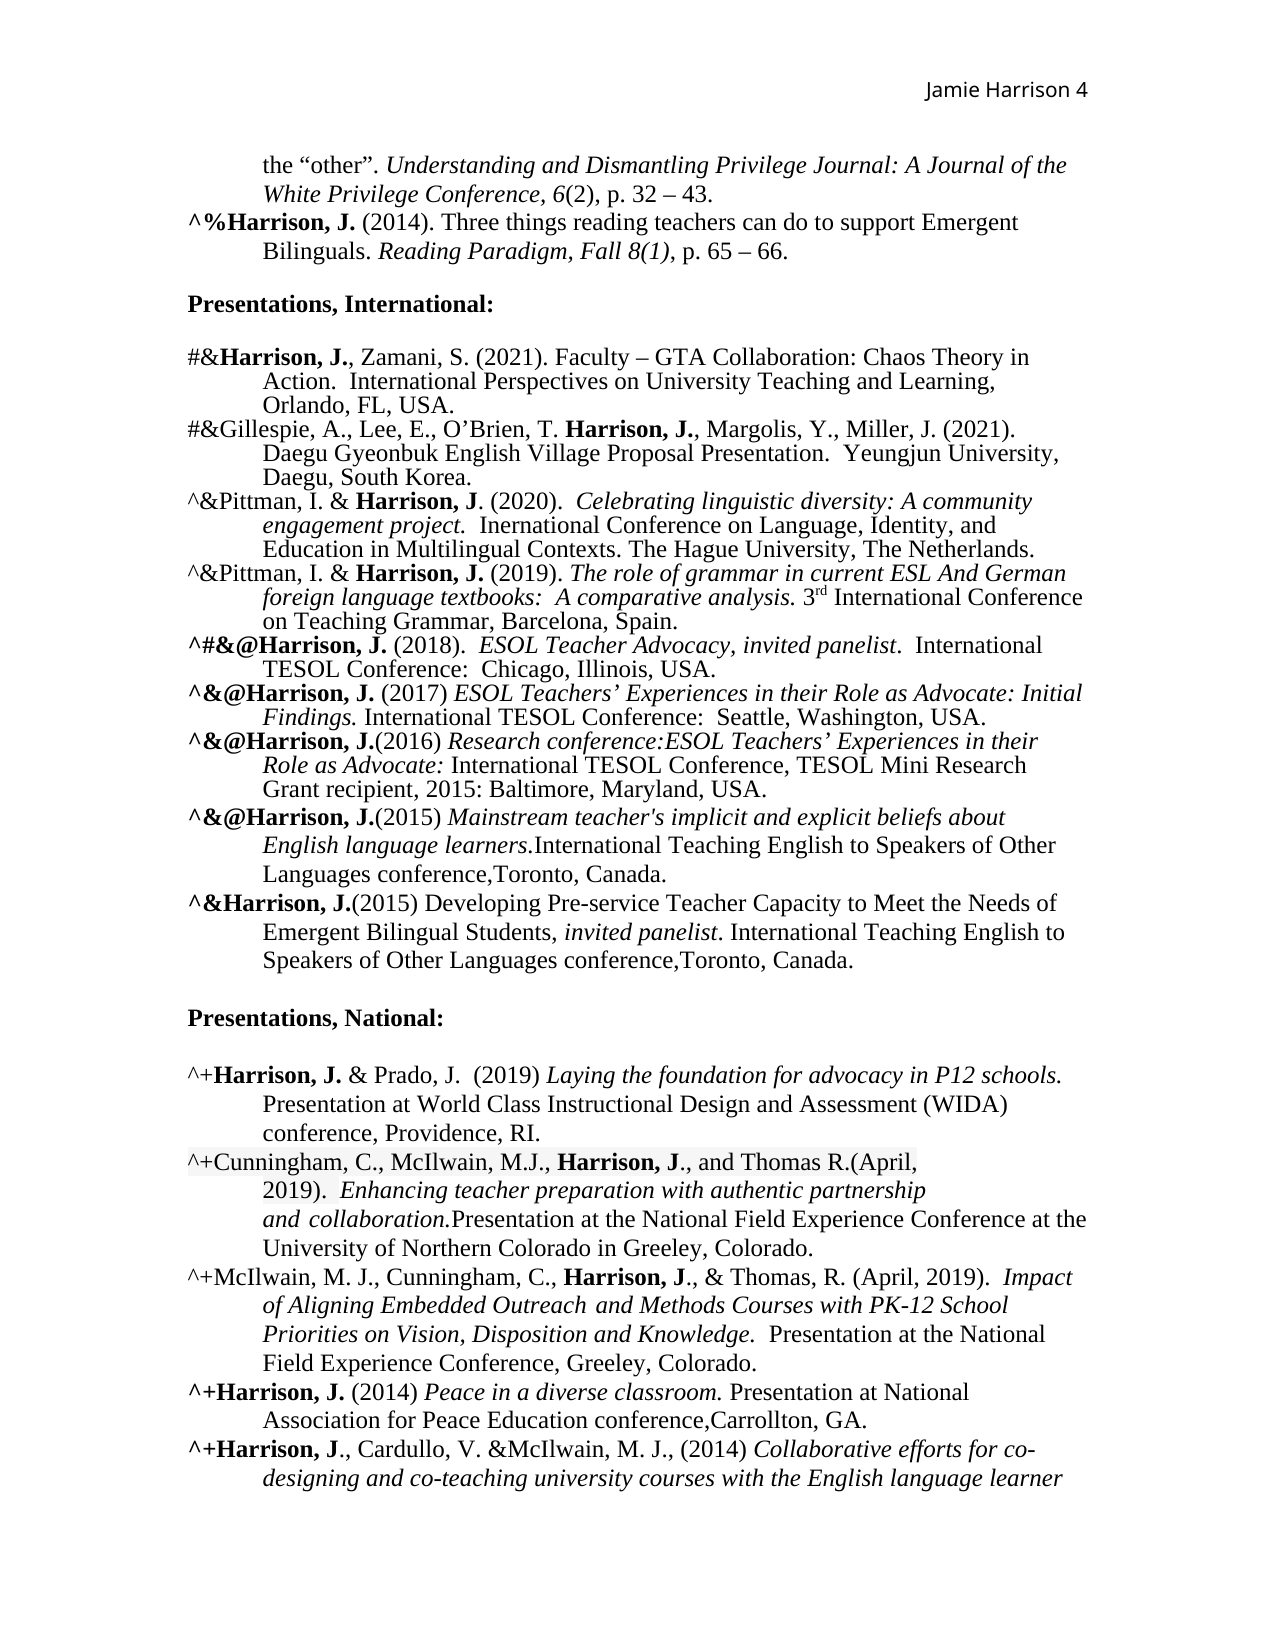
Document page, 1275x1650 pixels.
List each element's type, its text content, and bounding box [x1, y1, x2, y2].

text ^#&@Harrison, J. (2018). ESOL Teacher Advocacy, invited panelist. International TESOL Conference: Chicago, Illinois, USA. [187, 634, 1087, 682]
text ^%Harrison, J. (2014). Three things reading teachers can do to support Emergent Bilinguals. Reading Paradigm, Fall 8(1), p. 65 – 66. [187, 207, 1087, 265]
text ^&@Harrison, J.(2015) Mainstream teacher's implicit and explicit beliefs about English language learners.International Teaching English to Speakers of Other Languages conference,Toronto, Canada. [187, 802, 1087, 888]
text ^&Harrison, J.(2015) Developing Pre-service Teacher Capacity to Meet the Needs of Emergent Bilingual Students, invited panelist. International Teaching English to Speakers of Other Languages conference,Toronto, Canada. [187, 888, 1087, 974]
text #&Harrison, J., Zamani, S. (2021). Faculty – GTA Collaboration: Chaos Theory in Action. International Perspectives on University Teaching and Learning, Orlando, FL, USA. [187, 347, 1087, 418]
text Presentations, International: [187, 289, 1087, 318]
text ^&Pittman, I. & Harrison, J. (2019). The role of grammar in current ESL And German foreign language textbooks: A comparative analysis. 3rd International Conference on Teaching Grammar, Barcelona, Spain. [187, 562, 1087, 634]
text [187, 150, 1087, 207]
text ^&@Harrison, J.(2016) Research conference:ESOL Teachers’ Experiences in their Role as Advocate: International TESOL Conference, TESOL Mini Research Grant recipient, 2015: Baltimore, Maryland, USA. [187, 730, 1087, 802]
text Presentations, National: [187, 1003, 1087, 1032]
text ^+Cunningham, C., McIlwain, M.J., Harrison, J., and Thomas R.(April, 2019). Enhancing teacher preparation with authentic partnership and collaboration.Presentation at the National Field Experience Conference at the University of Northern Colorado in Greeley, Colorado. [187, 1147, 1087, 1262]
text #&Gillespie, A., Lee, E., O’Brien, T. Harrison, J., Margolis, Y., Miller, J. (2021). Daegu Gyeonbuk English Village Proposal Presentation. Yeungjun University, Daegu, South Korea. [187, 418, 1087, 490]
text ^&@Harrison, J. (2017) ESOL Teachers’ Experiences in their Role as Advocate: Initial Findings. International TESOL Conference: Seattle, Washington, USA. [187, 682, 1087, 730]
text ^+Harrison, J. (2014) Peace in a diverse classroom. Presentation at National Association for Peace Education conference,Carrollton, GA. [187, 1377, 1087, 1434]
text ^+Harrison, J. & Prado, J. (2019) Laying the foundation for advocacy in P12 schools. Presentation at World Class Instructional Design and Assessment (WIDA) conference, Providence, RI. [187, 1061, 1087, 1147]
text ^&Pittman, I. & Harrison, J. (2020). Celebrating linguistic diversity: A community engagement project. Inernational Conference on Language, Identity, and Education in Multilingual Contexts. The Hague University, The Netherlands. [187, 490, 1087, 562]
text ^+McIlwain, M. J., Cunningham, C., Harrison, J., & Thomas, R. (April, 2019). Impact of Aligning Embedded Outreach and Methods Courses with PK-12 School Priorities on Vision, Disposition and Knowledge. Presentation at the National Field Experience Conference, Greeley, Colorado. [187, 1262, 1087, 1377]
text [187, 1434, 1087, 1492]
